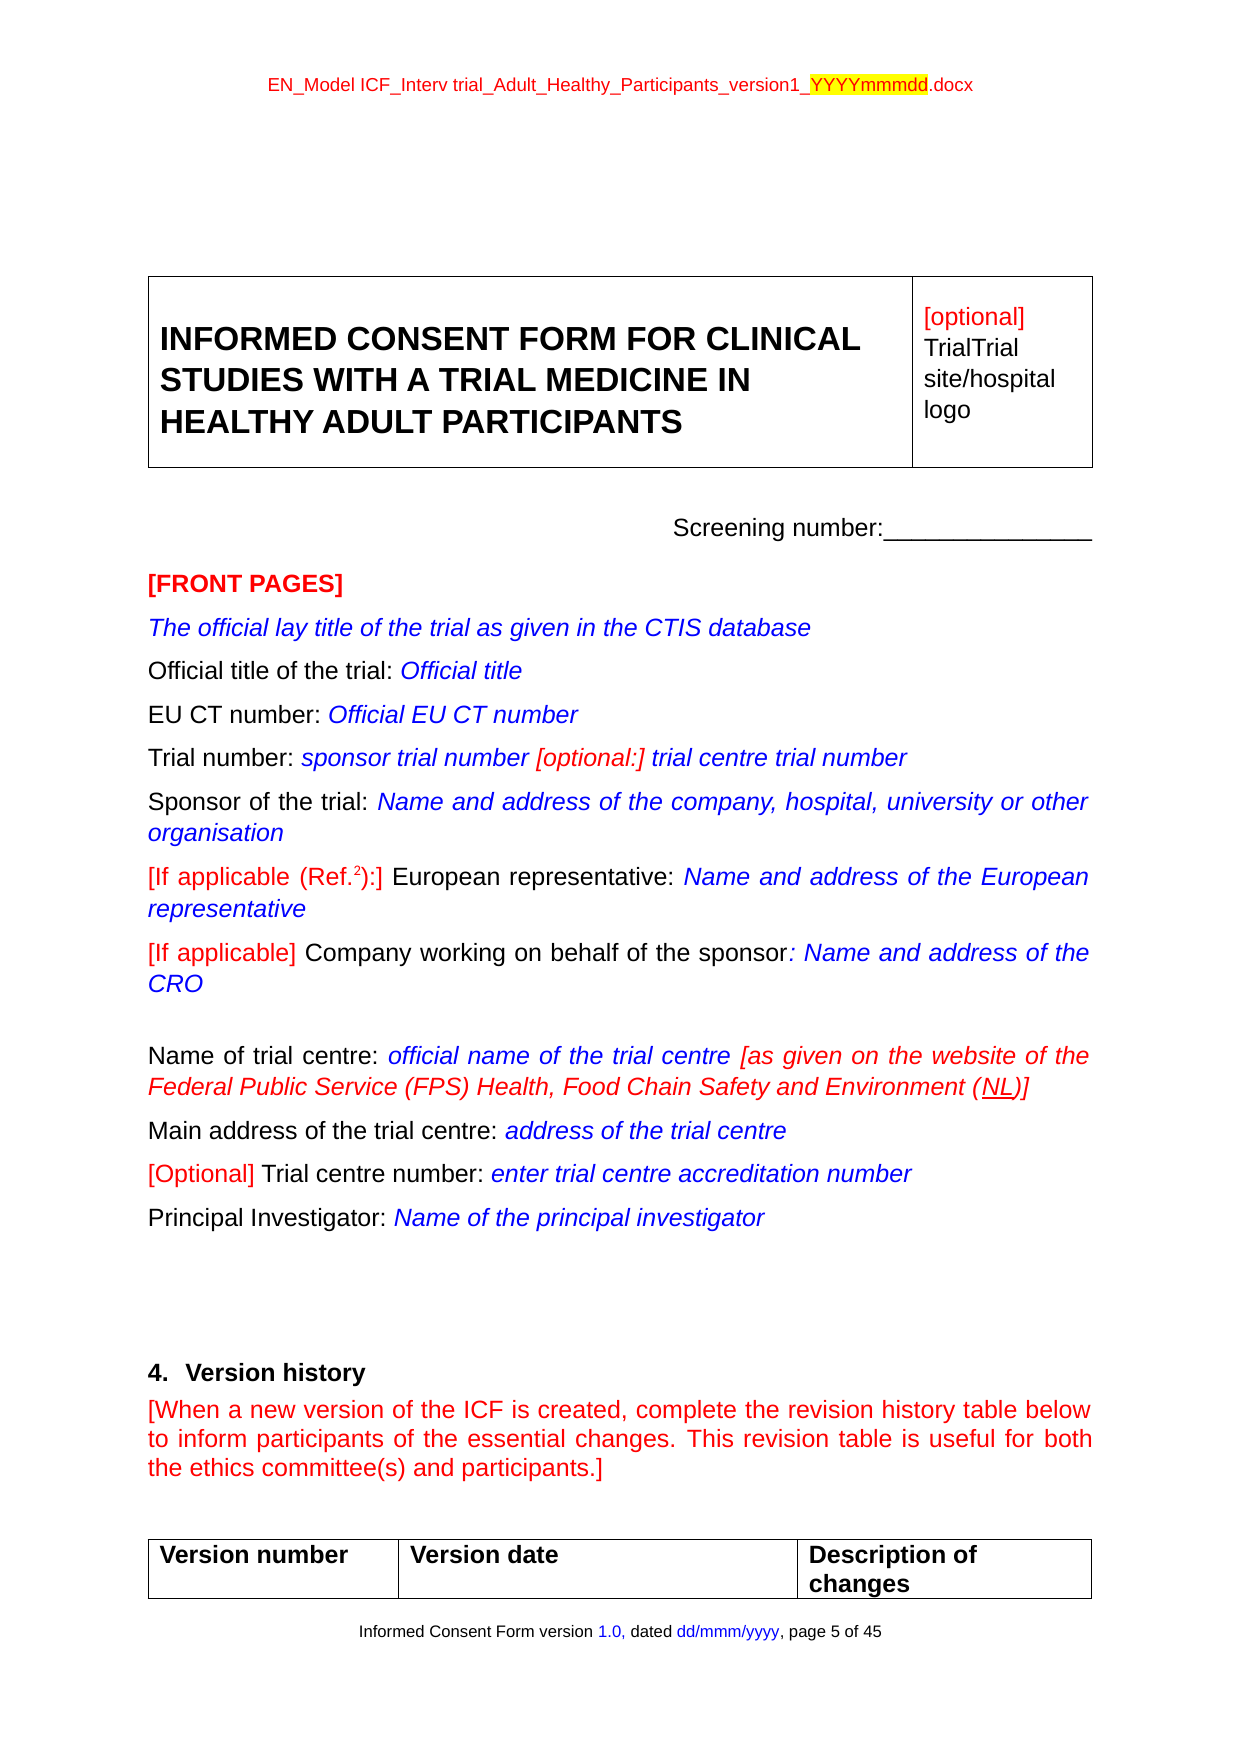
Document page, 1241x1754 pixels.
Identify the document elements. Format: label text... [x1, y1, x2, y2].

text Trial number: sponsor trial number [optional:] trial centre trial number [148, 743, 1092, 772]
text Official title of the trial: Official title [148, 656, 1092, 685]
table_header [149, 277, 912, 467]
text The official lay title of the trial as given in the CTIS database [148, 613, 1092, 642]
text Name of trial centre: official name of the trial centre [as given on the website of the Federal Public Service (FPS) Health, Food Chain Safety and Environment (NL)] [148, 1041, 1092, 1101]
subtitle [FRONT PAGES] [148, 569, 1092, 598]
text Main address of the trial centre: address of the trial centre [148, 1116, 1092, 1144]
table_header Version date [399, 1540, 797, 1598]
table_header Description of changes [798, 1540, 1091, 1598]
text Principal Investigator: Name of the principal investigator [148, 1203, 1092, 1232]
text EU CT number: Official EU CT number [148, 700, 1092, 729]
text Sponsor of the trial: Name and address of the company, hospital, university or other organisation [148, 787, 1092, 847]
text Screening number:_______________ [148, 513, 1092, 542]
text [If applicable:] European representative: Name and address of the European representative [148, 862, 1092, 923]
text [When a new version of the ICF is created, complete the revision history table below to inform participants of the essential changes. [148, 1395, 1092, 1482]
table_header Version number [149, 1540, 398, 1598]
table_header [optional] TrialTrial site/hospital logo [913, 277, 1092, 467]
text [If applicable] Company working on behalf of the sponsor: Name and address of the CRO [148, 938, 1092, 998]
text [Optional] Trial centre number: enter trial centre accreditation number [148, 1159, 1092, 1188]
subtitle Version history [148, 1358, 1092, 1387]
